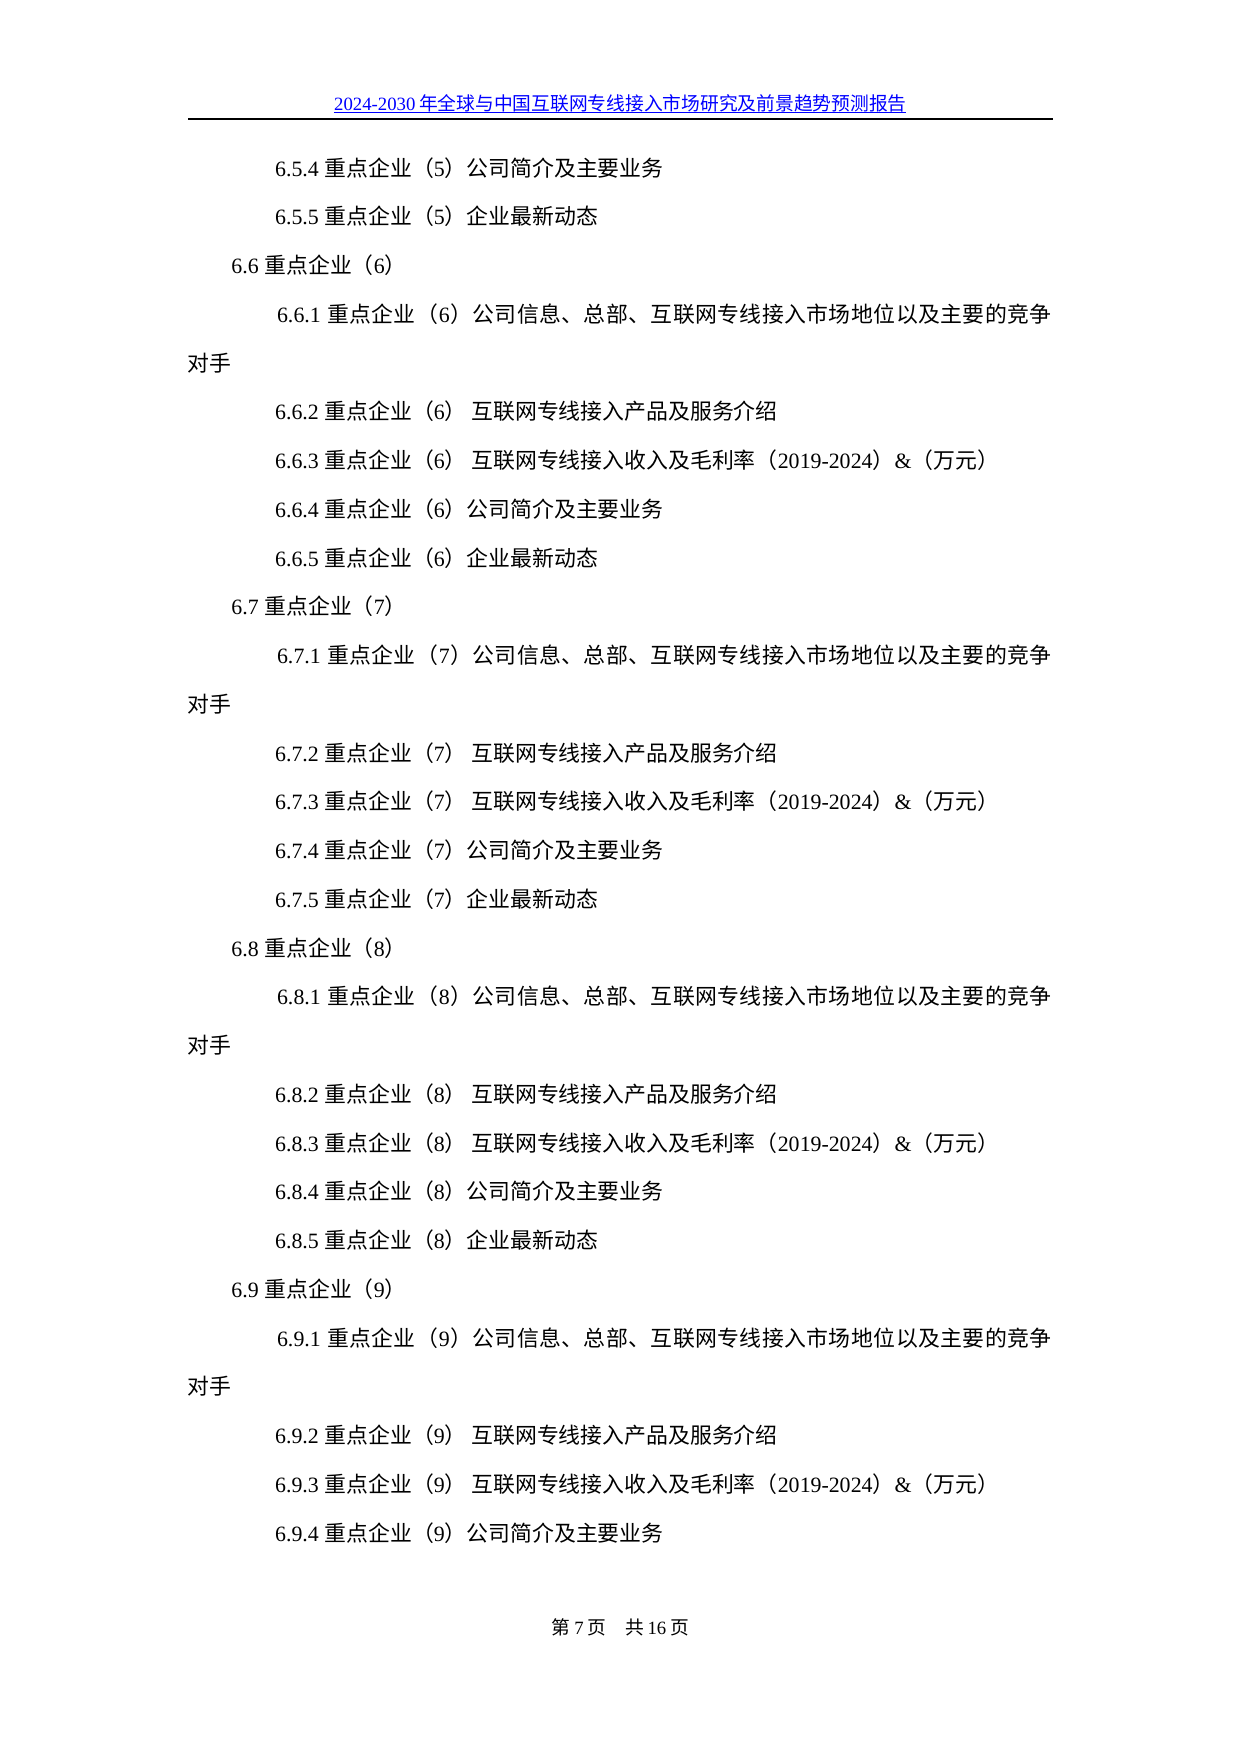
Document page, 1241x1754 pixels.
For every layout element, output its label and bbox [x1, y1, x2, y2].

text [187, 150, 1053, 1548]
